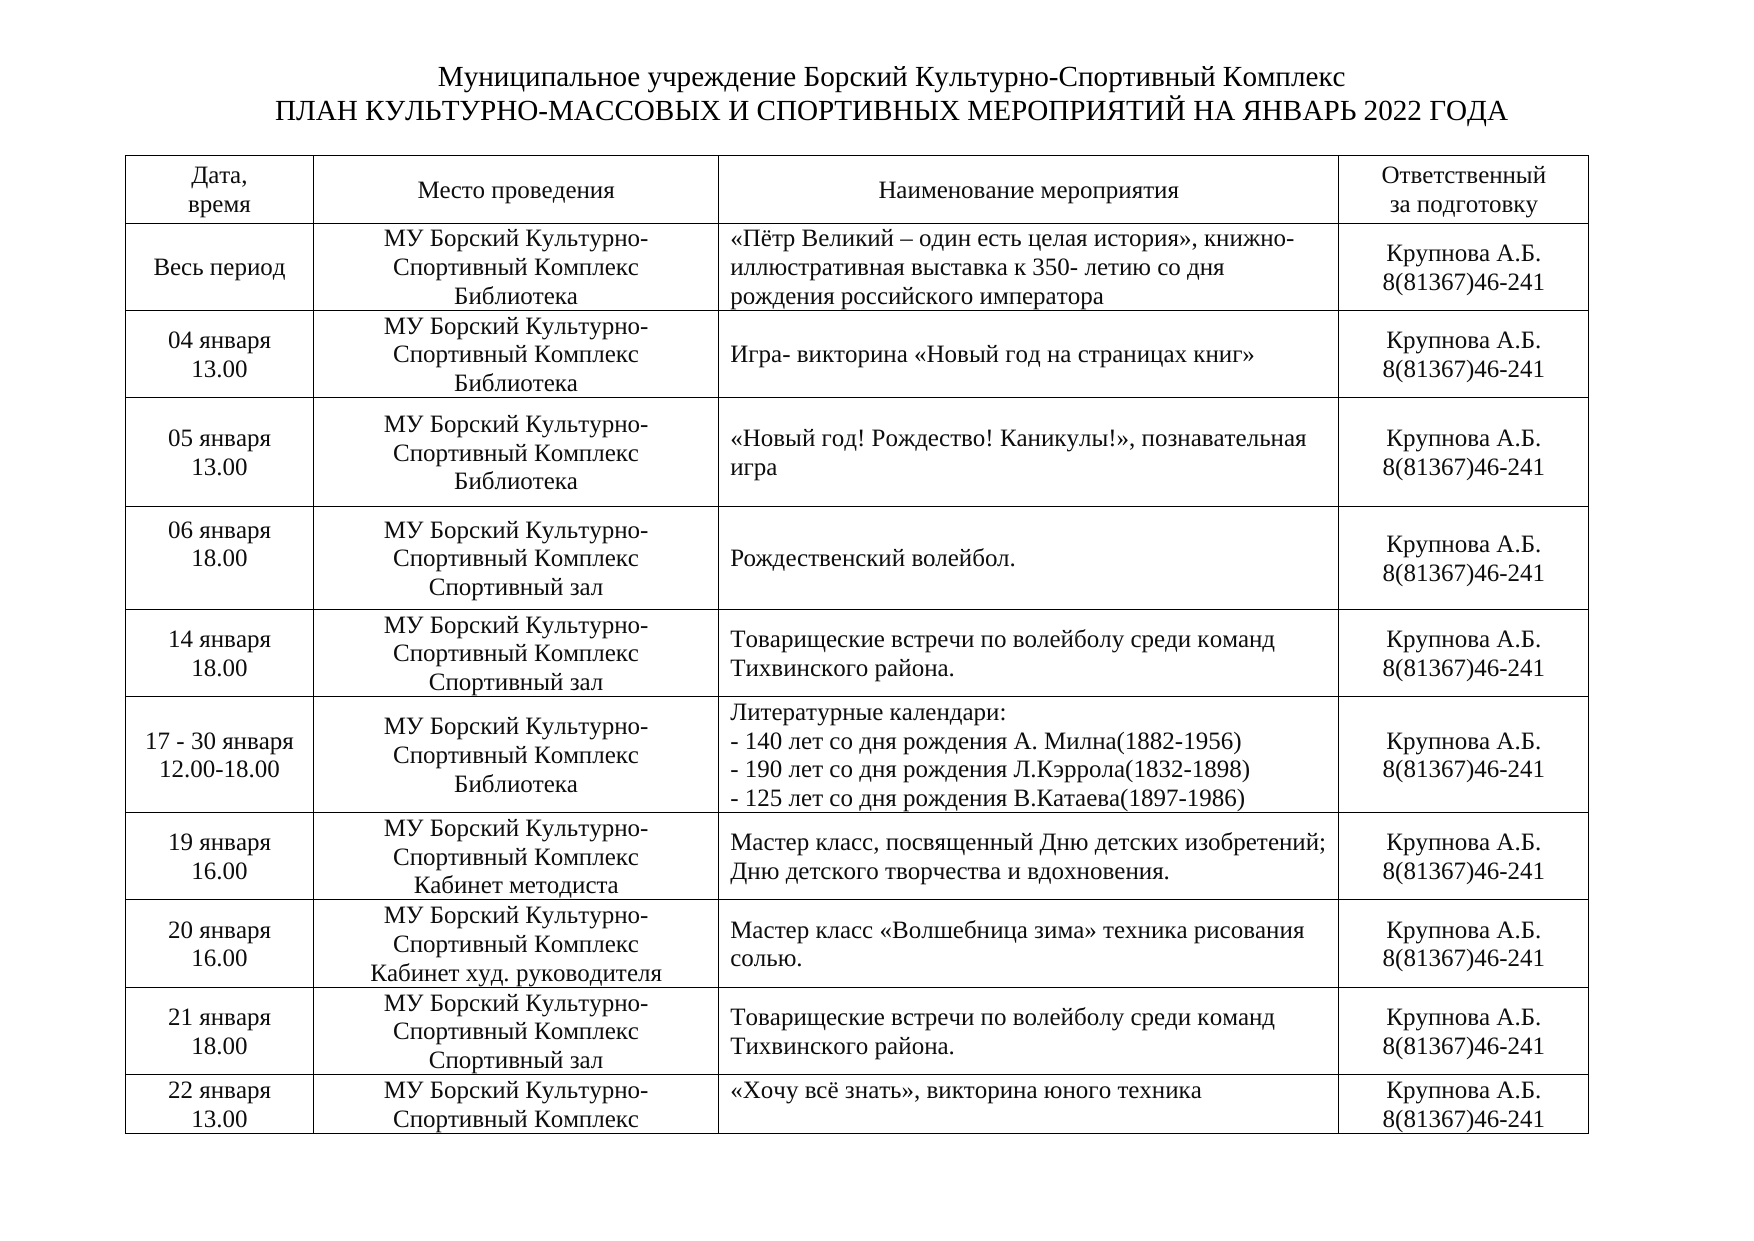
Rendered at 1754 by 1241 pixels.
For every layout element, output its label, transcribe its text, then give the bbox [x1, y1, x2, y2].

table_cell 06 января 18.00 [126, 507, 313, 609]
table_cell Мастер класс «Волшебница зима» техника рисования солью. [719, 900, 1338, 987]
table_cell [1339, 1075, 1588, 1132]
text Муниципальное учреждение Борский Культурно-Спортивный Комплекс [148, 59, 1636, 93]
table_cell 20 января 16.00 [126, 900, 313, 987]
table_cell МУ Борский Культурно-Спортивный Комплекс Библиотека [314, 697, 718, 812]
table_cell МУ Борский Культурно-Спортивный Комплекс Библиотека [314, 398, 718, 506]
table_cell МУ Борский Культурно-Спортивный Комплекс Спортивный зал [314, 507, 718, 609]
table_cell Товарищеские встречи по волейболу среди команд Тихвинского района. [719, 988, 1338, 1074]
table_cell 05 января 13.00 [126, 398, 313, 506]
table_cell «Новый год! Рождество! Каникулы!», познавательная игра [719, 398, 1338, 506]
table_cell 17 - 30 января 12.00-18.00 [126, 697, 313, 812]
table_cell МУ Борский Культурно-Спортивный Комплекс Кабинет методиста [314, 813, 718, 899]
table_cell 21 января 18.00 [126, 988, 313, 1074]
table_cell 22 января 13.00 [126, 1075, 313, 1132]
table_cell МУ Борский Культурно-Спортивный Комплекс Библиотека [314, 311, 718, 397]
table_cell МУ Борский Культурно-Спортивный Комплекс Спортивный зал [314, 610, 718, 696]
table_header Дата, время [126, 156, 313, 222]
table_cell Крупнова А.Б. 8(81367)46-241 [1339, 813, 1588, 899]
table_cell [719, 1075, 1338, 1132]
table_cell Крупнова А.Б. 8(81367)46-241 [1339, 900, 1588, 987]
table_cell 19 января 16.00 [126, 813, 313, 899]
table_cell «Пётр Великий – один есть целая история», книжно-иллюстративная выставка к 350- летию со дня рождения российского императора [719, 224, 1338, 310]
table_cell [314, 1075, 718, 1132]
table_cell 04 января 13.00 [126, 311, 313, 397]
table_cell Крупнова А.Б. 8(81367)46-241 [1339, 224, 1588, 310]
table_cell Товарищеские встречи по волейболу среди команд Тихвинского района. [719, 610, 1338, 696]
table_cell Крупнова А.Б. 8(81367)46-241 [1339, 398, 1588, 506]
table_header Наименование мероприятия [719, 156, 1338, 222]
table_cell Крупнова А.Б. 8(81367)46-241 [1339, 610, 1588, 696]
table_cell Крупнова А.Б. 8(81367)46-241 [1339, 697, 1588, 812]
table_header Ответственный за подготовку [1339, 156, 1588, 222]
table_cell МУ Борский Культурно-Спортивный Комплекс Кабинет худ. руководителя [314, 900, 718, 987]
table_cell МУ Борский Культурно-Спортивный Комплекс Библиотека [314, 224, 718, 310]
table_cell Крупнова А.Б. 8(81367)46-241 [1339, 311, 1588, 397]
text ПЛАН КУЛЬТУРНО-МАССОВЫХ И СПОРТИВНЫХ МЕРОПРИЯТИЙ НА ЯНВАРЬ 2022 ГОДА [148, 93, 1636, 126]
table_cell Весь период [126, 224, 313, 310]
table_cell Мастер класс, посвященный Дню детских изобретений; Дню детского творчества и вдохновения. [719, 813, 1338, 899]
table_cell Игра- викторина «Новый год на страницах книг» [719, 311, 1338, 397]
table_cell 14 января 18.00 [126, 610, 313, 696]
table_header Место проведения [314, 156, 718, 222]
table_cell Крупнова А.Б. 8(81367)46-241 [1339, 507, 1588, 609]
table_cell Литературные календари: - 140 лет со дня рождения А. Милна(1882-1956) - 190 лет со дня рождения Л.Кэррола(1832-1898) - 125 лет со дня рождения В.Катаева(1897-1986) [719, 697, 1338, 812]
table_cell Рождественский волейбол. [719, 507, 1338, 609]
table_cell МУ Борский Культурно-Спортивный Комплекс Спортивный зал [314, 988, 718, 1074]
table_cell Крупнова А.Б. 8(81367)46-241 [1339, 988, 1588, 1074]
